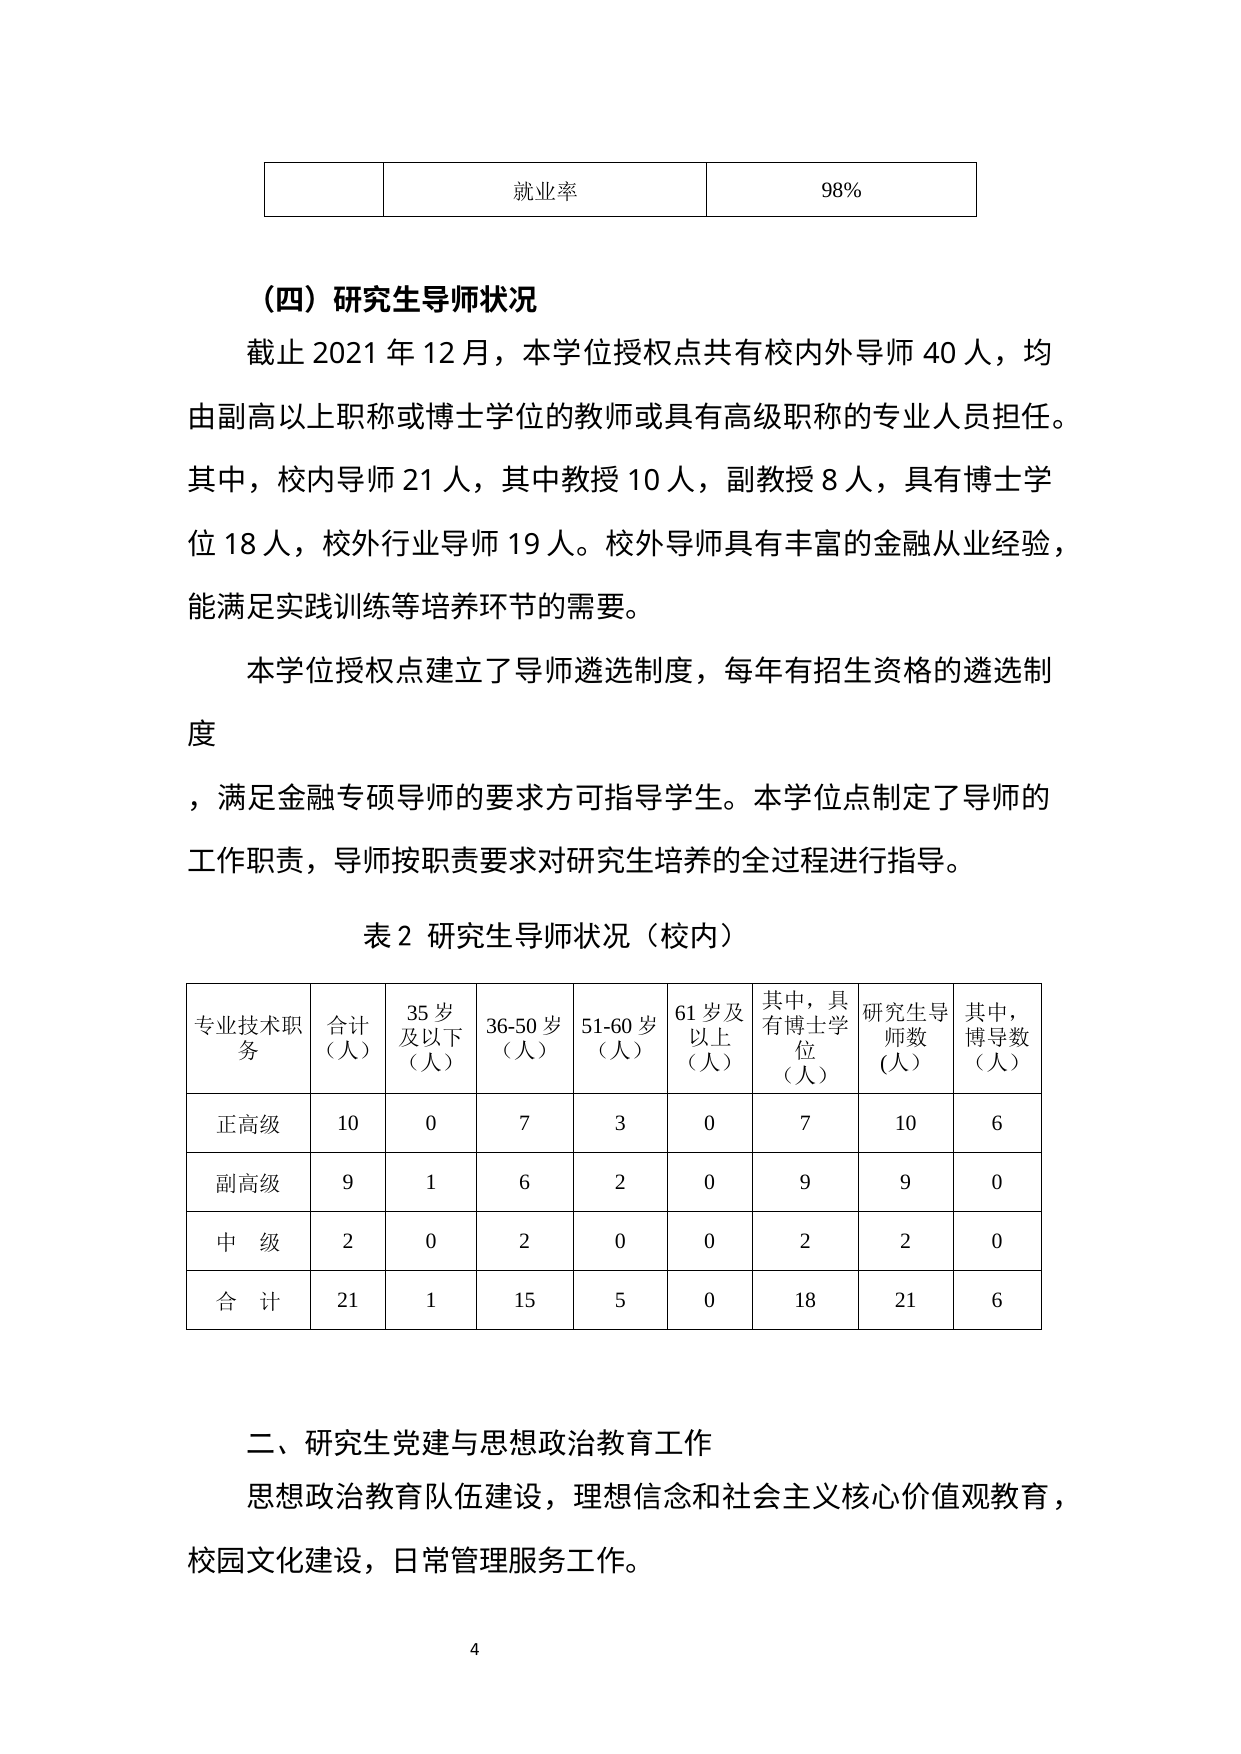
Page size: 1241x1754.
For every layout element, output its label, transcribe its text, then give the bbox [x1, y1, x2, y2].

table_cell 0 [668, 1153, 752, 1211]
table_cell 2 [574, 1153, 667, 1211]
table_cell 0 [574, 1212, 667, 1270]
table_cell 15 [477, 1271, 573, 1329]
table_cell 6 [954, 1271, 1041, 1329]
table_cell 0 [954, 1212, 1041, 1270]
table_header 合计 （人） [311, 984, 385, 1093]
table_header 35岁 及以下 （人） [386, 984, 476, 1093]
table_cell 9 [311, 1153, 385, 1211]
table_cell 0 [954, 1153, 1041, 1211]
table_cell 2 [477, 1212, 573, 1270]
table_cell 0 [668, 1271, 752, 1329]
table_cell 6 [954, 1094, 1041, 1152]
table_cell 98% [707, 163, 976, 216]
table_cell 9 [859, 1153, 953, 1211]
table_header 其中，具有博士学位 （人） [753, 984, 858, 1093]
table_cell 0 [386, 1212, 476, 1270]
text 截止2021年12月，本学位授权点共有校内外导师 40人，均由副高以上职称或博士学位的教师或具有高级职称的专业人员担任。其中，校内导师21人，其中教授10人，副教授8人，具有博士学位18人，校外行业导师19人。校外导师具有丰富的金融从业经验，能满足实践训练等培养环节的需要。 [187, 330, 1053, 626]
table_cell 10 [311, 1094, 385, 1152]
table_header 36-50岁 （人） [477, 984, 573, 1093]
text （四）研究生导师状况 [187, 265, 1053, 330]
table_cell 2 [859, 1212, 953, 1270]
table_cell 10 [859, 1094, 953, 1152]
table_cell 中 级 [187, 1212, 310, 1270]
table_header 研究生导师数(人） [859, 984, 953, 1093]
table_cell 正高级 [187, 1094, 310, 1152]
text 二、研究生党建与思想政治教育工作 [187, 1409, 1053, 1474]
table_cell 21 [311, 1271, 385, 1329]
table_cell 9 [753, 1153, 858, 1211]
table_cell 就业率 [384, 163, 706, 216]
table_cell 5 [574, 1271, 667, 1329]
table_header 51-60岁（人） [574, 984, 667, 1093]
table_cell 7 [477, 1094, 573, 1152]
table_cell 合 计 [187, 1271, 310, 1329]
table_header 其中，博导数（人） [954, 984, 1041, 1093]
table_cell 7 [753, 1094, 858, 1152]
table_cell 6 [477, 1153, 573, 1211]
table_cell 副高级 [187, 1153, 310, 1211]
table_cell 21 [859, 1271, 953, 1329]
table_cell 0 [668, 1094, 752, 1152]
text 本学位授权点建立了导师遴选制度，每年有招生资格的遴选制度 [187, 647, 1053, 753]
table_cell 2 [311, 1212, 385, 1270]
table_header 61岁及以上 （人） [668, 984, 752, 1093]
table_cell 3 [574, 1094, 667, 1152]
table_header 专业技术职务 [187, 984, 310, 1093]
text ，满足金融专硕导师的要求方可指导学生。本学位点制定了导师的工作职责，导师按职责要求对研究生培养的全过程进行指导。 [187, 774, 1053, 880]
table_cell 1 [386, 1271, 476, 1329]
table_cell 0 [386, 1094, 476, 1152]
table_cell 1 [386, 1153, 476, 1211]
table_cell 18 [753, 1271, 858, 1329]
text 思想政治教育队伍建设，理想信念和社会主义核心价值观教育，校园文化建设，日常管理服务工作。 [187, 1474, 1053, 1580]
text 表2 研究生导师状况（校内） [187, 901, 1053, 966]
table_cell 0 [668, 1212, 752, 1270]
table_cell 2 [753, 1212, 858, 1270]
